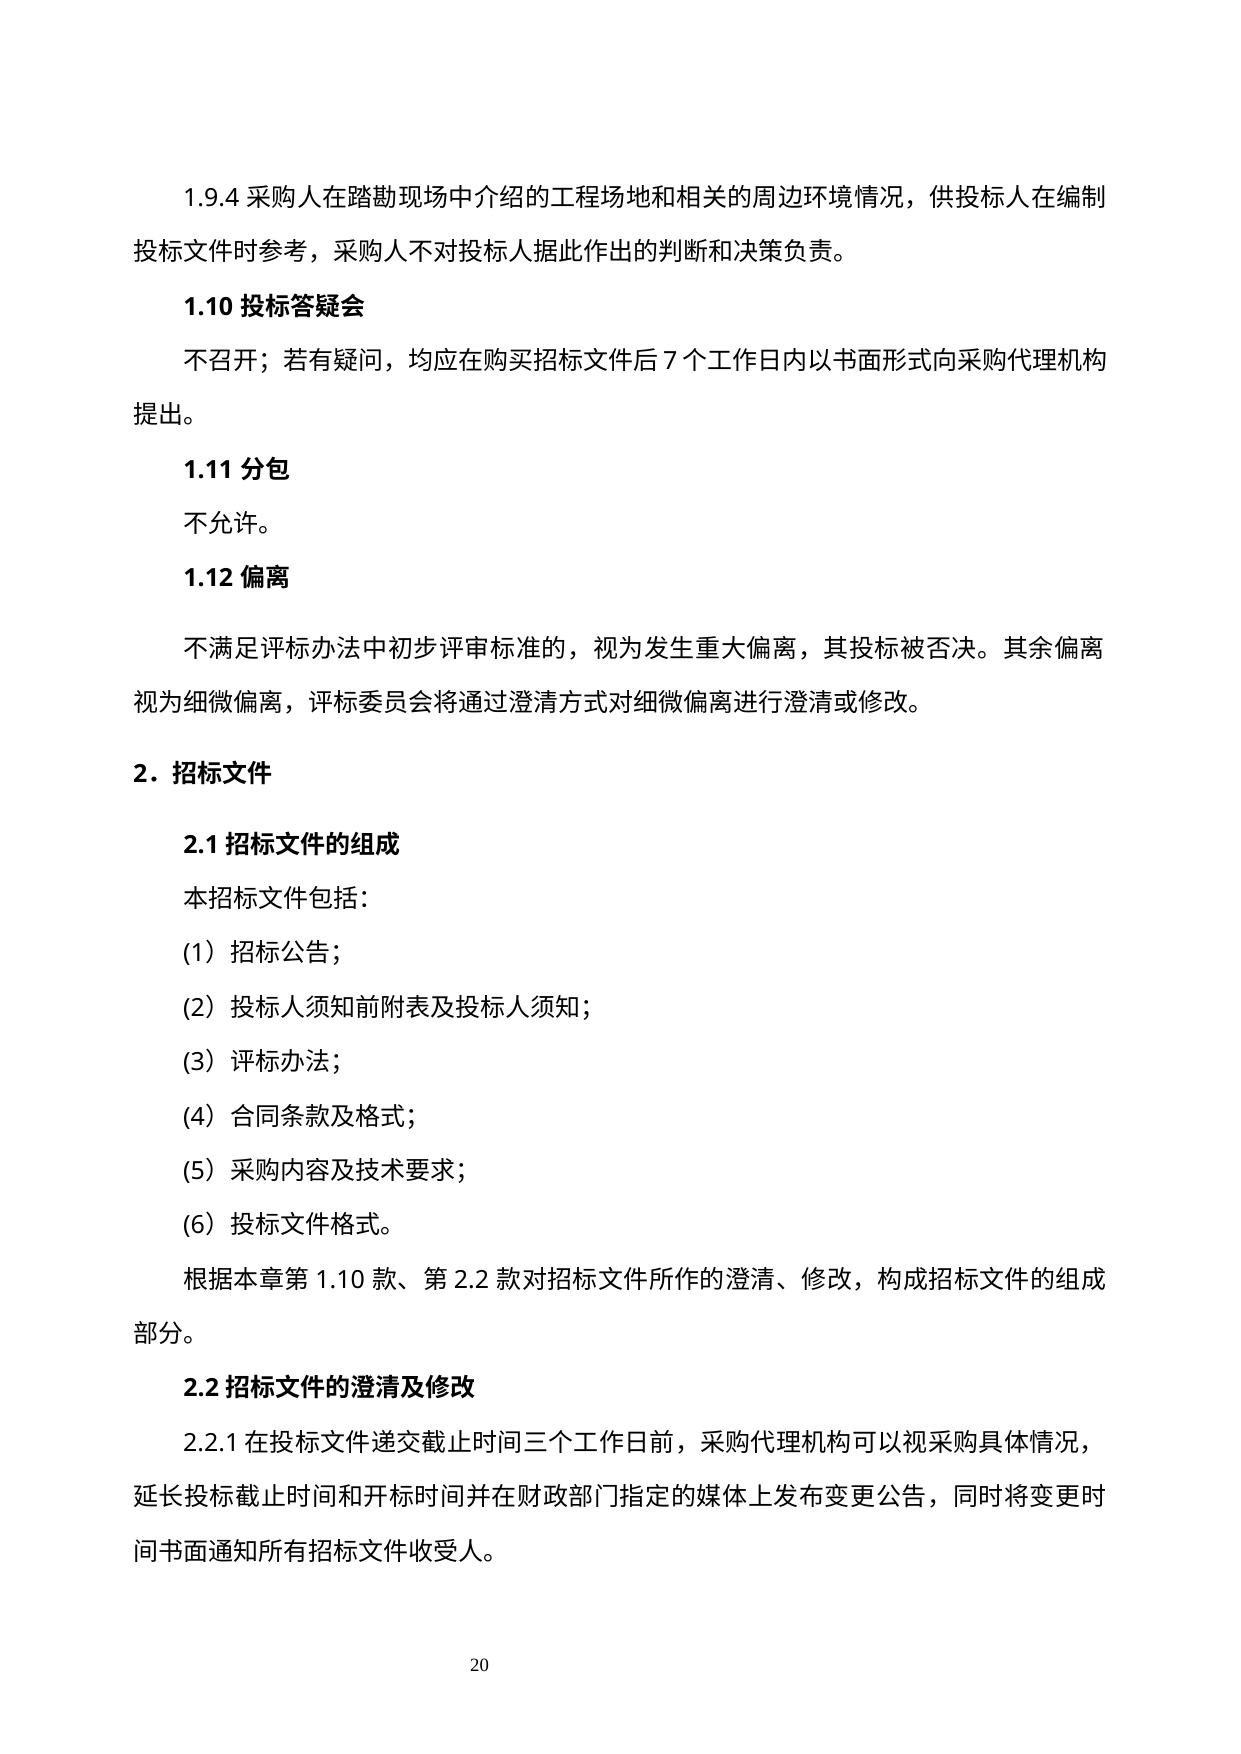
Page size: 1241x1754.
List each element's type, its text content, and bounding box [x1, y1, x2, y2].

text 1.12 偏离 [133, 558, 1107, 594]
text 2.2 招标文件的澄清及修改 [133, 1368, 1107, 1404]
text 2.2.1在投标文件递交截止时间三个工作日前，采购代理机构可以视采购具体情况，延长投标截止时间和开标时间并在财政部门指定的媒体上发布变更公告，同时将变更时间书面通知所有招标文件收受人。 [133, 1422, 1107, 1567]
text 2．招标文件 [133, 753, 1107, 790]
text (1）招标公告； [133, 933, 1107, 969]
text 不允许。 [133, 503, 1107, 540]
text (6）投标文件格式。 [133, 1205, 1107, 1241]
text 不召开；若有疑问，均应在购买招标文件后7个工作日内以书面形式向采购代理机构提出。 [133, 340, 1107, 431]
text (3）评标办法； [133, 1042, 1107, 1078]
text (5）采购内容及技术要求； [133, 1150, 1107, 1187]
text 本招标文件包括： [133, 878, 1107, 915]
text 根据本章第1.10 款、第2.2 款对招标文件所作的澄清、修改，构成招标文件的组成部分。 [133, 1259, 1107, 1350]
text 1.10 投标答疑会 [133, 286, 1107, 322]
text 1.9.4 采购人在踏勘现场中介绍的工程场地和相关的周边环境情况，供投标人在编制投标文件时参考，采购人不对投标人据此作出的判断和决策负责。 [133, 177, 1107, 268]
text 2.1 招标文件的组成 [133, 824, 1107, 860]
text 不满足评标办法中初步评审标准的，视为发生重大偏离，其投标被否决。其余偏离视为细微偏离，评标委员会将通过澄清方式对细微偏离进行澄清或修改。 [133, 628, 1107, 719]
text (4）合同条款及格式； [133, 1096, 1107, 1132]
text (2）投标人须知前附表及投标人须知； [133, 987, 1107, 1023]
text 1.11 分包 [133, 449, 1107, 485]
